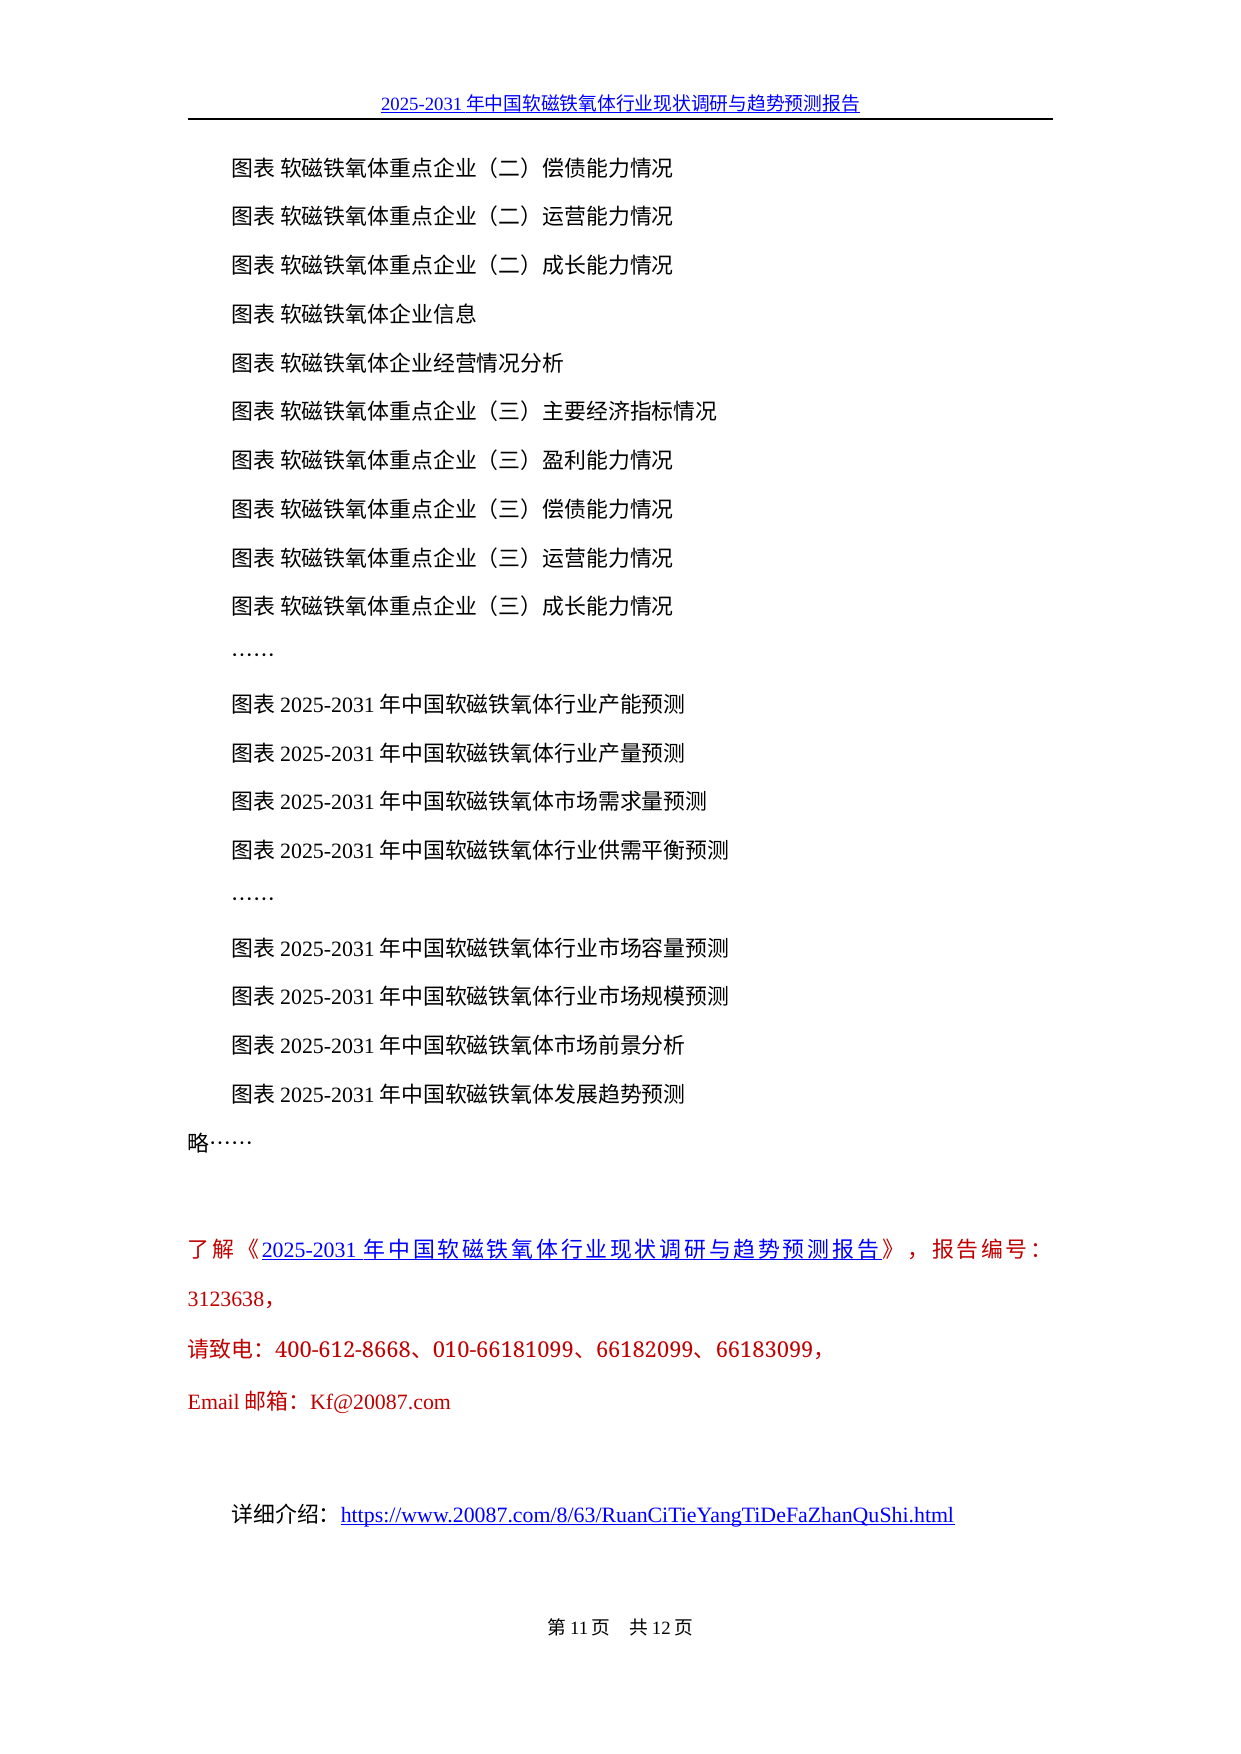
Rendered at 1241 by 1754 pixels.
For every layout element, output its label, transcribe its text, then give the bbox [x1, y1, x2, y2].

text 详细介绍：https://www.20087.com/8/63/RuanCiTieYangTiDeFaZhanQuShi.html [187, 1496, 1053, 1529]
text 请致电：400-612-8668、010-66181099、66182099、66183099， [187, 1332, 1053, 1364]
text Email邮箱：Kf@20087.com [187, 1383, 1053, 1416]
text 了解《2025-2031年中国软磁铁氧体行业现状调研与趋势预测报告》，报告编号：3123638， [187, 1232, 1053, 1313]
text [187, 150, 1053, 1158]
